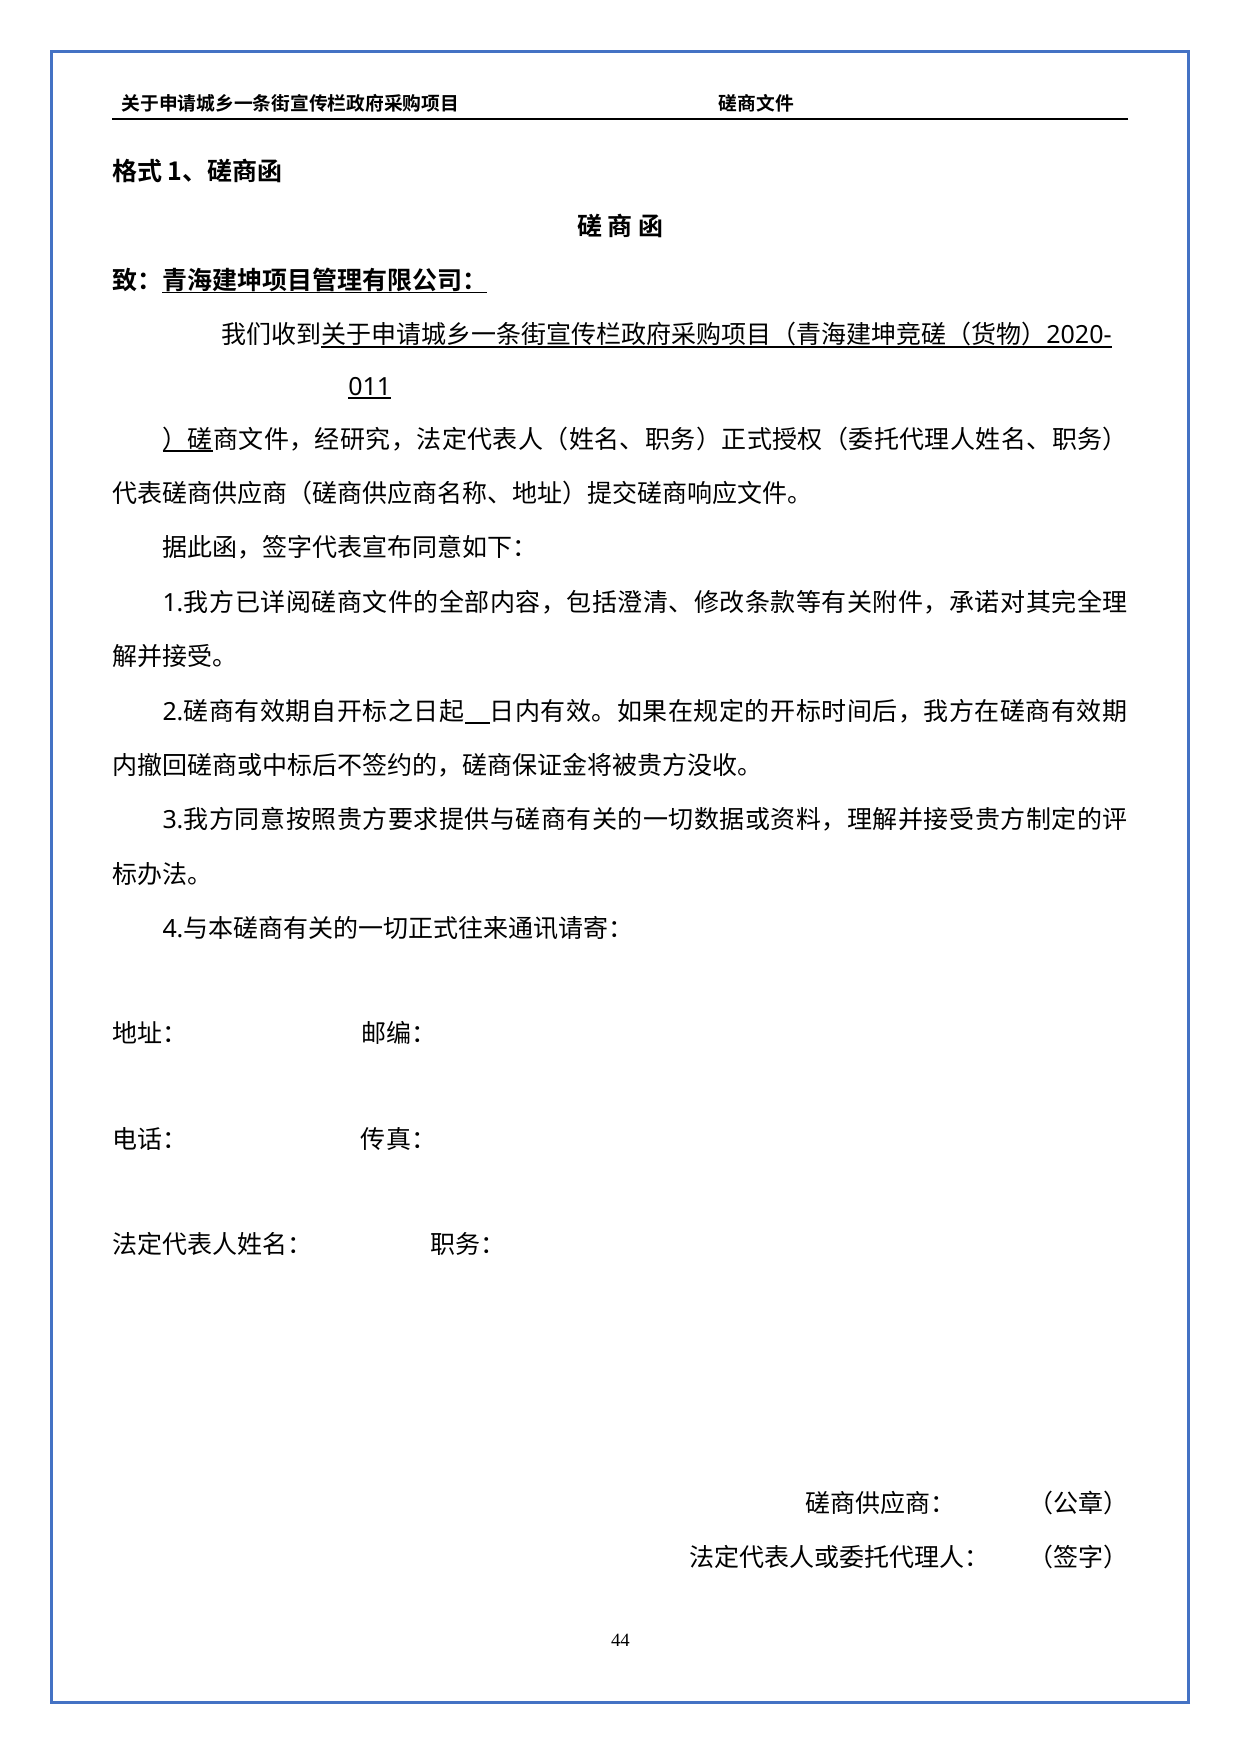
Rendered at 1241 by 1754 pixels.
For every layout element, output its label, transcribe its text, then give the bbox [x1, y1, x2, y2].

text 法定代表人姓名： 职务： [112, 1225, 1128, 1261]
text 地址： 邮编： [112, 1014, 1128, 1050]
text 磋商供应商： （公章） [112, 1483, 1128, 1519]
text ）磋商文件，经研究，法定代表人（姓名、职务）正式授权（委托代理人姓名、职务）代表磋商供应商（磋商供应商名称、地址）提交磋商响应文件。 [112, 419, 1128, 510]
text 磋 商 函 [112, 206, 1128, 242]
text 我们收到关于申请城乡一条街宣传栏政府采购项目（青海建坤竞磋（货物）2020-011 [221, 315, 1128, 402]
text 电话： 传真： [112, 1119, 1128, 1156]
text 法定代表人或委托代理人： （签字） [112, 1538, 1128, 1574]
text 4.与本磋商有关的一切正式往来通讯请寄： [112, 908, 1128, 945]
subtitle 格式1、磋商函 [112, 152, 1128, 188]
text 2.磋商有效期自开标之日起 日内有效。如果在规定的开标时间后，我方在磋商有效期内撤回磋商或中标后不签约的，磋商保证金将被贵方没收。 [112, 691, 1128, 782]
text 1.我方已详阅磋商文件的全部内容，包括澄清、修改条款等有关附件，承诺对其完全理解并接受。 [112, 582, 1128, 673]
text 3.我方同意按照贵方要求提供与磋商有关的一切数据或资料，理解并接受贵方制定的评标办法。 [112, 800, 1128, 890]
text 致：青海建坤项目管理有限公司： [112, 261, 1128, 297]
text 据此函，签字代表宣布同意如下： [112, 528, 1128, 564]
